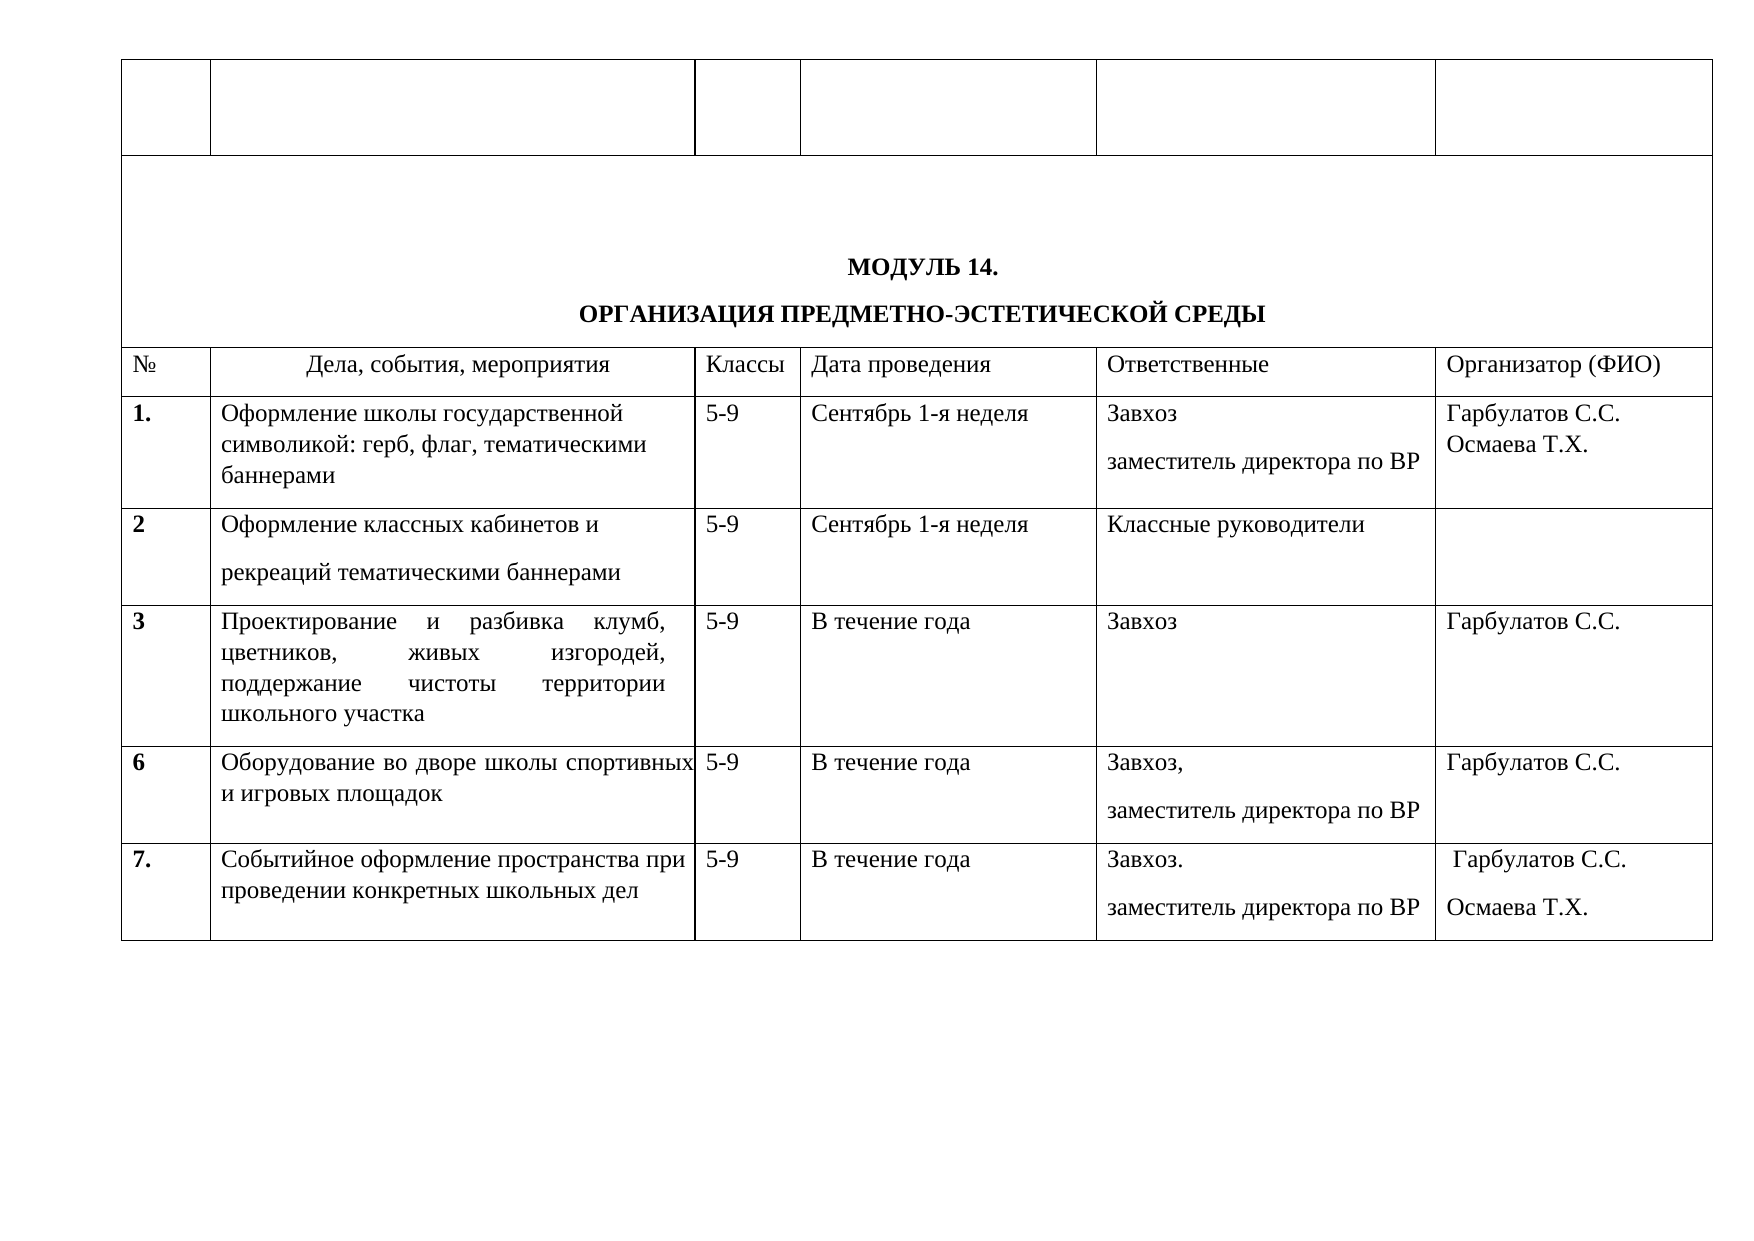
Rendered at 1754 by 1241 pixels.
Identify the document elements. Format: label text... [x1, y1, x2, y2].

table_cell Ответственные [1097, 348, 1435, 396]
table_cell № [122, 348, 210, 396]
table_cell [1436, 509, 1712, 604]
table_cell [1097, 60, 1435, 154]
table_cell 6 [122, 747, 210, 843]
table_cell Завхоз [1097, 606, 1435, 746]
table_cell Завхоз, заместитель директора по ВР [1097, 747, 1435, 843]
table_cell Дата проведения [801, 348, 1096, 396]
table_cell Завхоз заместитель директора по ВР [1097, 397, 1435, 508]
table_cell 5-9 [696, 747, 800, 843]
table_cell Сентябрь 1-я неделя [801, 397, 1096, 508]
table_cell 2 [122, 509, 210, 604]
table_cell Гарбулатов С.С. Осмаева Т.Х. [1436, 844, 1712, 940]
table_cell МОДУЛЬ 14. ОРГАНИЗАЦИЯ ПРЕДМЕТНО-ЭСТЕТИЧЕСКОЙ СРЕДЫ [122, 156, 1712, 347]
table_cell … [122, 60, 210, 154]
table_cell Событийное оформление пространства при проведении конкретных школьных дел [211, 844, 694, 940]
table_cell [696, 60, 800, 154]
table_cell Классы [696, 348, 800, 396]
table_cell Оформление школы государственной символикой: герб, флаг, тематическими баннерами [211, 397, 694, 508]
table_cell В течение года [801, 747, 1096, 843]
table_cell 3 [122, 606, 210, 746]
table_cell 1. [122, 397, 210, 508]
table_cell [211, 60, 694, 154]
table_cell Завхоз. заместитель директора по ВР [1097, 844, 1435, 940]
table_cell [1436, 60, 1712, 154]
table_cell Оборудование во дворе школы спортивных и игровых площадок [211, 747, 694, 843]
table_cell Организатор (ФИО) [1436, 348, 1712, 396]
table_cell Гарбулатов С.С. [1436, 747, 1712, 843]
table_cell 5-9 [696, 844, 800, 940]
table_cell Дела, события, мероприятия [211, 348, 694, 396]
table_cell Классные руководители [1097, 509, 1435, 604]
table_cell Сентябрь 1-я неделя [801, 509, 1096, 604]
table_cell Гарбулатов С.С. [1436, 606, 1712, 746]
table_cell В течение года [801, 844, 1096, 940]
table_cell Гарбулатов С.С. Осмаева Т.Х. [1436, 397, 1712, 508]
table_cell 5-9 [696, 397, 800, 508]
table_cell 5-9 [696, 509, 800, 604]
table_cell Оформление классных кабинетов и рекреаций тематическими баннерами [211, 509, 694, 604]
table_cell В течение года [801, 606, 1096, 746]
table_cell 7. [122, 844, 210, 940]
table_cell 5-9 [696, 606, 800, 746]
table_cell [801, 60, 1096, 154]
table_cell Проектирование и разбивка клумб, цветников, живых изгородей, поддержание чистоты территории школьного участка [211, 606, 694, 746]
